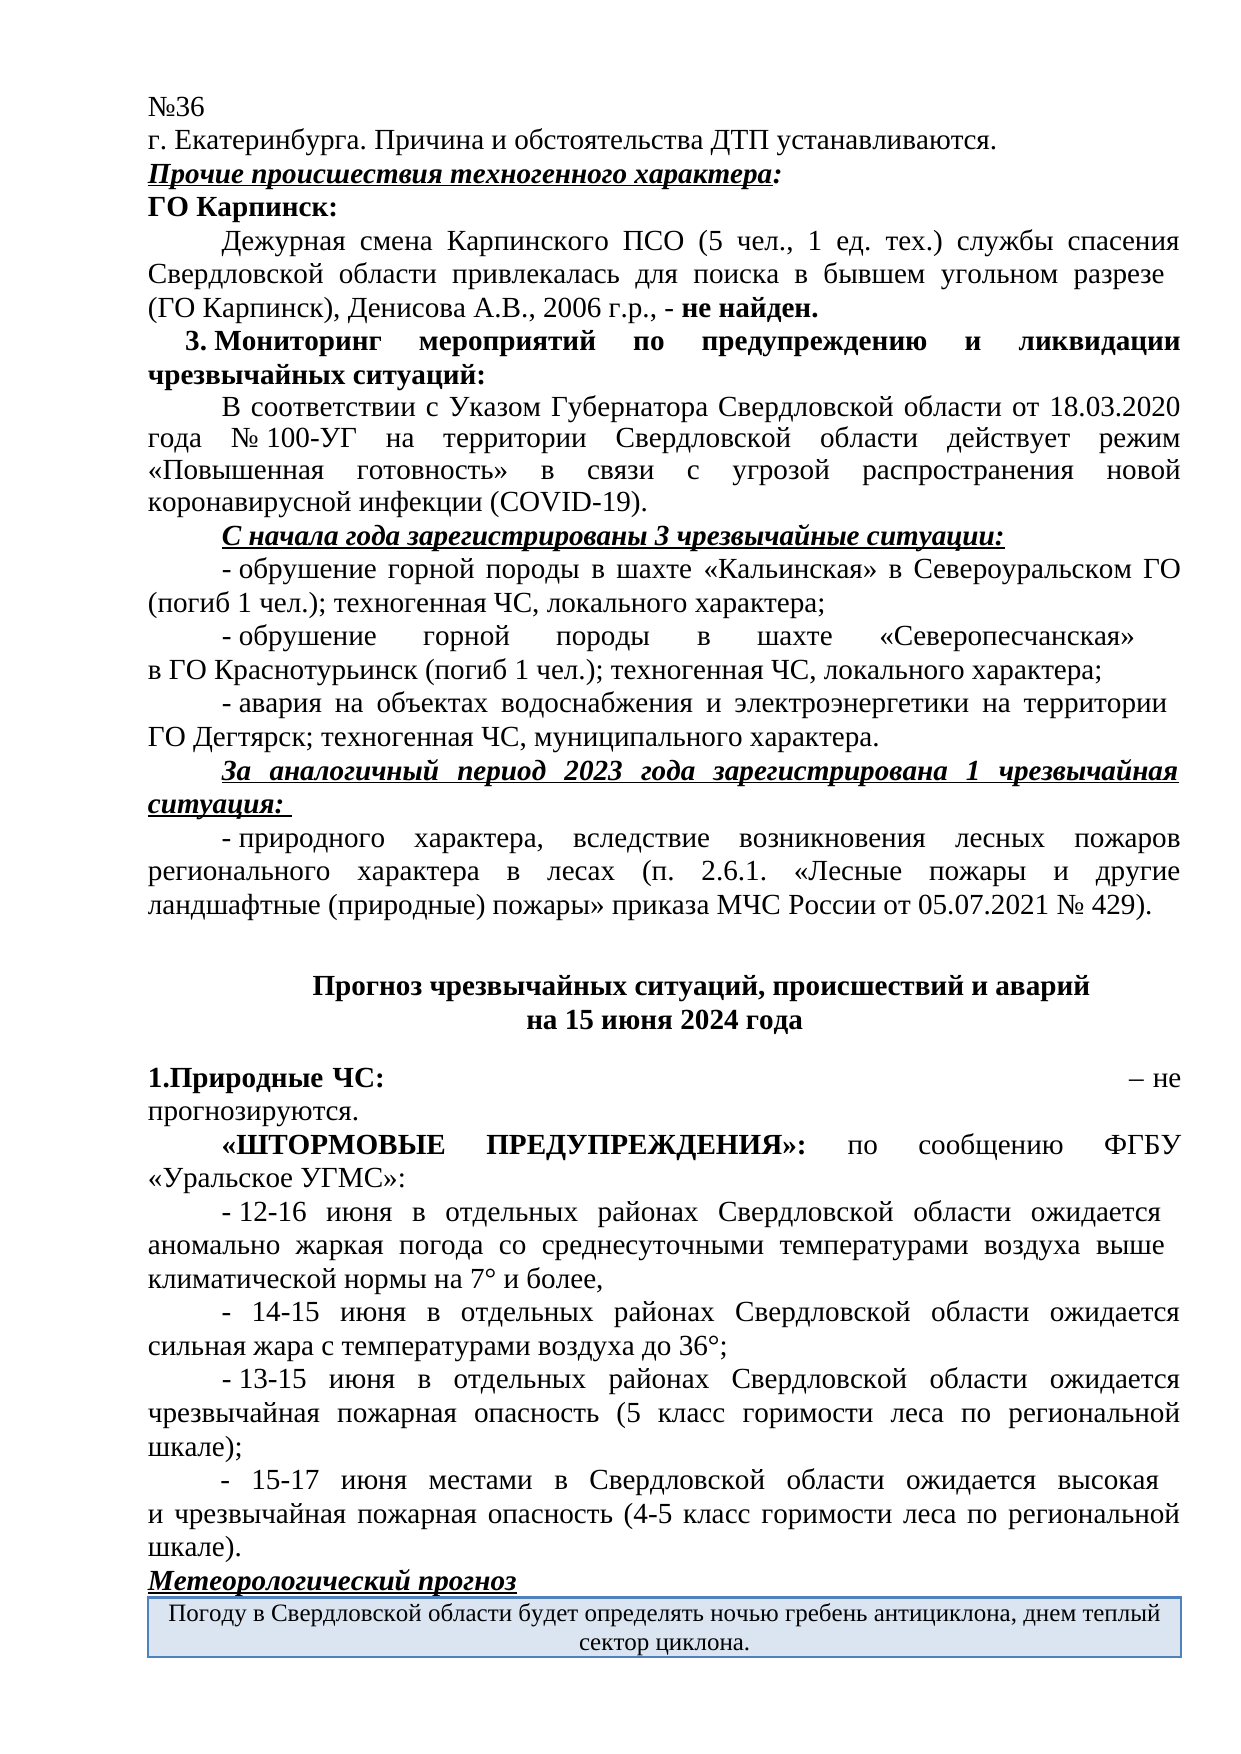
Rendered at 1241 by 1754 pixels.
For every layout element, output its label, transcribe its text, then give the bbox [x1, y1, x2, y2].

table_header Погоду в Свердловской области будет определять ночью гребень антициклона, днем теплый сектор циклона. [149, 1599, 1180, 1656]
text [148, 89, 1181, 156]
text - обрушение горной породы в шахте «Северопесчанская» в ГО Краснотурьинск (погиб 1 чел.); техногенная ЧС, локального характера; [148, 618, 1181, 686]
text ГО Карпинск: [148, 189, 1181, 223]
text - 12-16 июня в отдельных районах Свердловской области ожидается аномально жаркая погода со среднесуточными температурами воздуха выше климатической нормы на 7° и более, [148, 1194, 1181, 1294]
text 1.Природные ЧС: – не прогнозируются. [148, 1060, 1181, 1127]
text на 15 июня 2024 года [148, 1002, 1181, 1036]
text Прочие происшествия техногенного характера: [148, 156, 1181, 189]
text - авария на объектах водоснабжения и электроэнергетики на территории ГО Дегтярск; техногенная ЧС, муниципального характера. [148, 686, 1181, 753]
text - природного характера, вследствие возникновения лесных пожаров регионального характера в лесах (п. 2.6.1. «Лесные пожары и другие ландшафтные (природные) пожары» приказа МЧС России от 05.07.2021 № 429). [148, 820, 1181, 920]
text «ШТОРМОВЫЕ ПРЕДУПРЕЖДЕНИЯ»: по сообщению ФГБУ «Уральское УГМС»: [148, 1127, 1181, 1194]
text - 15-17 июня местами в Свердловской области ожидается высокая и чрезвычайная пожарная опасность (4-5 класс горимости леса по региональной шкале). [148, 1462, 1181, 1563]
text Дежурная смена Карпинского ПСО (5 чел., 1 ед. тех.) службы спасения Свердловской области привлекалась для поиска в бывшем угольном разрезе (ГО Карпинск), Денисова А.В., 2006 г.р., - не найден. [148, 223, 1181, 323]
text Метеорологический прогноз [148, 1563, 1181, 1596]
text Прогноз чрезвычайных ситуаций, происшествий и аварий [148, 968, 1181, 1002]
text - обрушение горной породы в шахте «Кальинская» в Североуральском ГО (погиб 1 чел.); техногенная ЧС, локального характера; [148, 551, 1181, 618]
text - 14-15 июня в отдельных районах Свердловской области ожидается сильная жара с температурами воздуха до 36°; [148, 1294, 1181, 1362]
text 3. Мониторинг мероприятий по предупреждению и ликвидации чрезвычайных ситуаций: [148, 323, 1181, 391]
text В соответствии с Указом Губернатора Свердловской области от 18.03.2020 года № 100-УГ на территории Свердловской области действует режим «Повышенная готовность» в связи с угрозой распространения новой коронавирусной инфекции (COVID-19). [148, 391, 1181, 518]
text - 13-15 июня в отдельных районах Свердловской области ожидается чрезвычайная пожарная опасность (5 класс горимости леса по региональной шкале); [148, 1362, 1181, 1462]
text За аналогичный период 2023 года зарегистрирована 1 чрезвычайная ситуация: [148, 753, 1181, 820]
text С начала года зарегистрированы 3 чрезвычайные ситуации: [148, 518, 1181, 551]
